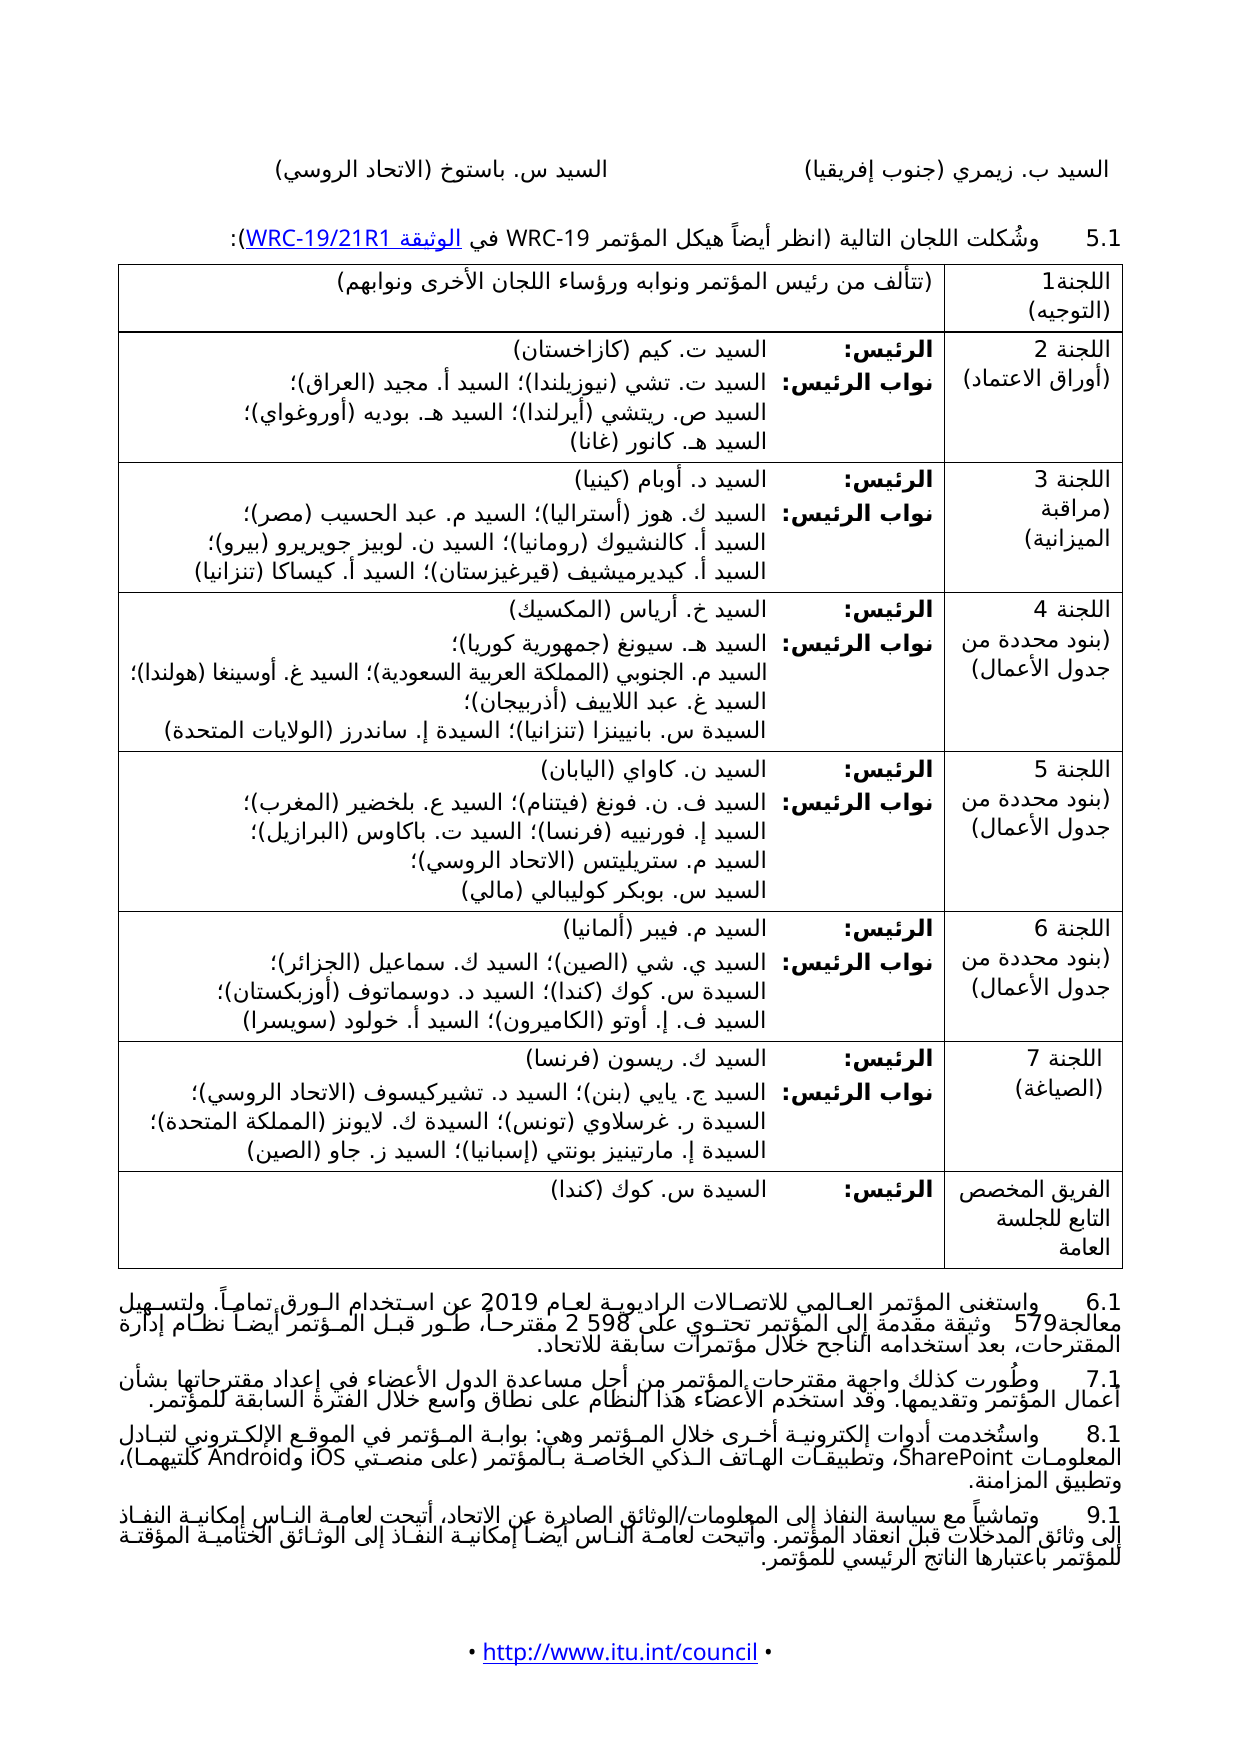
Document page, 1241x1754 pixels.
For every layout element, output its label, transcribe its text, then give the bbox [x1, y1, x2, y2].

table_cell الرئيس: السيد د. أوبام (كينيا) نواب الرئيس: السيد ك. هوز (أستراليا)؛ السيد م. عبد الحسيب (مصر)؛ السيد أ. كالنشيوك (رومانيا)؛ السيد ن. لوبيز جويريرو (بيرو)؛ السيد أ. كيديرميشيف (قيرغيزستان)؛ السيد أ. كيساكا (تنزانيا) [119, 463, 944, 592]
text 5.1 وشُكلت اللجان التالية (انظر أيضاً هيكل المؤتمر WRC-19 في الوثيقة WRC-19/21R1): [118, 226, 1122, 251]
table_cell الفريق المخصص التابع للجلسة العامة [945, 1172, 1122, 1268]
text 9.1 وتماشياً مع سياسة النفاذ إلى المعلومات/الوثائق الصادرة عن الاتحاد، أتيحت لعامة الناس إمكانية النفاذ إلى وثائق المدخلات قبل انعقاد المؤتمر. وأتيحت لعامة الناس أيضاً إمكانية النفاذ إلى الوثائق الختامية المؤقتة للمؤتمر باعتبارها الناتج الرئيسي للمؤتمر. [118, 1506, 1122, 1570]
table_cell السيد ب. زيمري (جنوب إفريقيا) [620, 148, 1121, 201]
text 8.1 واستُخدمت أدوات إلكترونية أخرى خلال المؤتمر وهي: بوابة المؤتمر في الموقع الإلكتروني لتبادل المعلومات SharePoint، وتطبيقات الهاتف الذكي الخاصة بالمؤتمر (على منصتي iOS وAndroid كلتيهما)، وتطبيق المزامنة. [118, 1425, 1122, 1494]
table_header اللجنة1 (التوجيه) [945, 265, 1122, 331]
table_cell الرئيس: السيد ت. كيم (كازاخستان) نواب الرئيس: السيد ت. تشي (نيوزيلندا)؛ السيد أ. مجيد (العراق)؛ السيد ص. ريتشي (أيرلندا)؛ السيد هـ. بوديه (أوروغواي)؛ السيد هـ. كانور (غانا) [119, 333, 944, 462]
text 7.1 وطُورت كذلك واجهة مقترحات المؤتمر من أجل مساعدة الدول الأعضاء في إعداد مقترحاتها بشأن أعمال المؤتمر وتقديمها. وقد استخدم الأعضاء هذا النظام على نطاق واسع خلال الفترة السابقة للمؤتمر. [118, 1370, 1122, 1413]
table_cell اللجنة 2 (أوراق الاعتماد) [945, 333, 1122, 462]
table_cell السيد س. باستوخ (الاتحاد الروسي) [118, 148, 620, 201]
table_header (تتألف من رئيس المؤتمر ونوابه ورؤساء اللجان الأخرى ونوابهم) [119, 265, 944, 331]
table_cell اللجنة 3 (مراقبة الميزانية) [945, 463, 1122, 592]
table_cell الرئيس: السيد ك. ريسون (فرنسا) نواب الرئيس: السيد ج. يايي (بنن)؛ السيد د. تشيركيسوف (الاتحاد الروسي)؛ السيدة ر. غرسلاوي (تونس)؛ السيدة ك. لايونز (المملكة المتحدة)؛ السيدة إ. مارتينيز بونتي (إسبانيا)؛ السيد ز. جاو (الصين) [119, 1042, 944, 1171]
table_cell الرئيس: السيد ن. كاواي (اليابان) نواب الرئيس: السيد ف. ن. فونغ (فيتنام)؛ السيد ع. بلخضير (المغرب)؛ السيد إ. فورنييه (فرنسا)؛ السيد ت. باكاوس (البرازيل)؛ السيد م. ستريليتس (الاتحاد الروسي)؛ السيد س. بوبكر كوليبالي (مالي) [119, 752, 944, 911]
table_cell اللجنة 5 (بنود محددة من جدول الأعمال) [945, 752, 1122, 911]
text 6.1 واستغنى المؤتمر العالمي للاتصالات الراديوية لعام 2019 عن استخدام الورق تماماً. ولتسهيل معالجة579 وثيقة مقدمة إلى المؤتمر تحتوي على 2 598 مقترحاً، طُور قبل المؤتمر أيضاً نظام إدارة المقترحات، بعد استخدامه الناجح خلال مؤتمرات سابقة للاتحاد. [118, 1294, 1122, 1358]
table_cell اللجنة 4 (بنود محددة من جدول الأعمال) [945, 593, 1122, 751]
table_cell الرئيس: السيدة س. كوك (كندا) [119, 1172, 944, 1268]
table_cell الرئيس: السيد خ. أرياس (المكسيك) نواب الرئيس: السيد هـ. سيونغ (جمهورية كوريا)؛ السيد م. الجنوبي (المملكة العربية السعودية)؛ السيد غ. أوسينغا (هولندا)؛ السيد غ. عبد اللاييف (أذربيجان)؛ السيدة س. بانيينزا (تنزانيا)؛ السيدة إ. ساندرز (الولايات المتحدة) [119, 593, 944, 751]
table_cell اللجنة 7 (الصياغة) [945, 1042, 1122, 1171]
table_cell اللجنة 6 (بنود محددة من جدول الأعمال) [945, 912, 1122, 1041]
table_cell الرئيس: السيد م. فيبر (ألمانيا) نواب الرئيس: السيد ي. شي (الصين)؛ السيد ك. سماعيل (الجزائر)؛ السيدة س. كوك (كندا)؛ السيد د. دوسماتوف (أوزبكستان)؛ السيد ف. إ. أوتو (الكاميرون)؛ السيد أ. خولود (سويسرا) [119, 912, 944, 1041]
